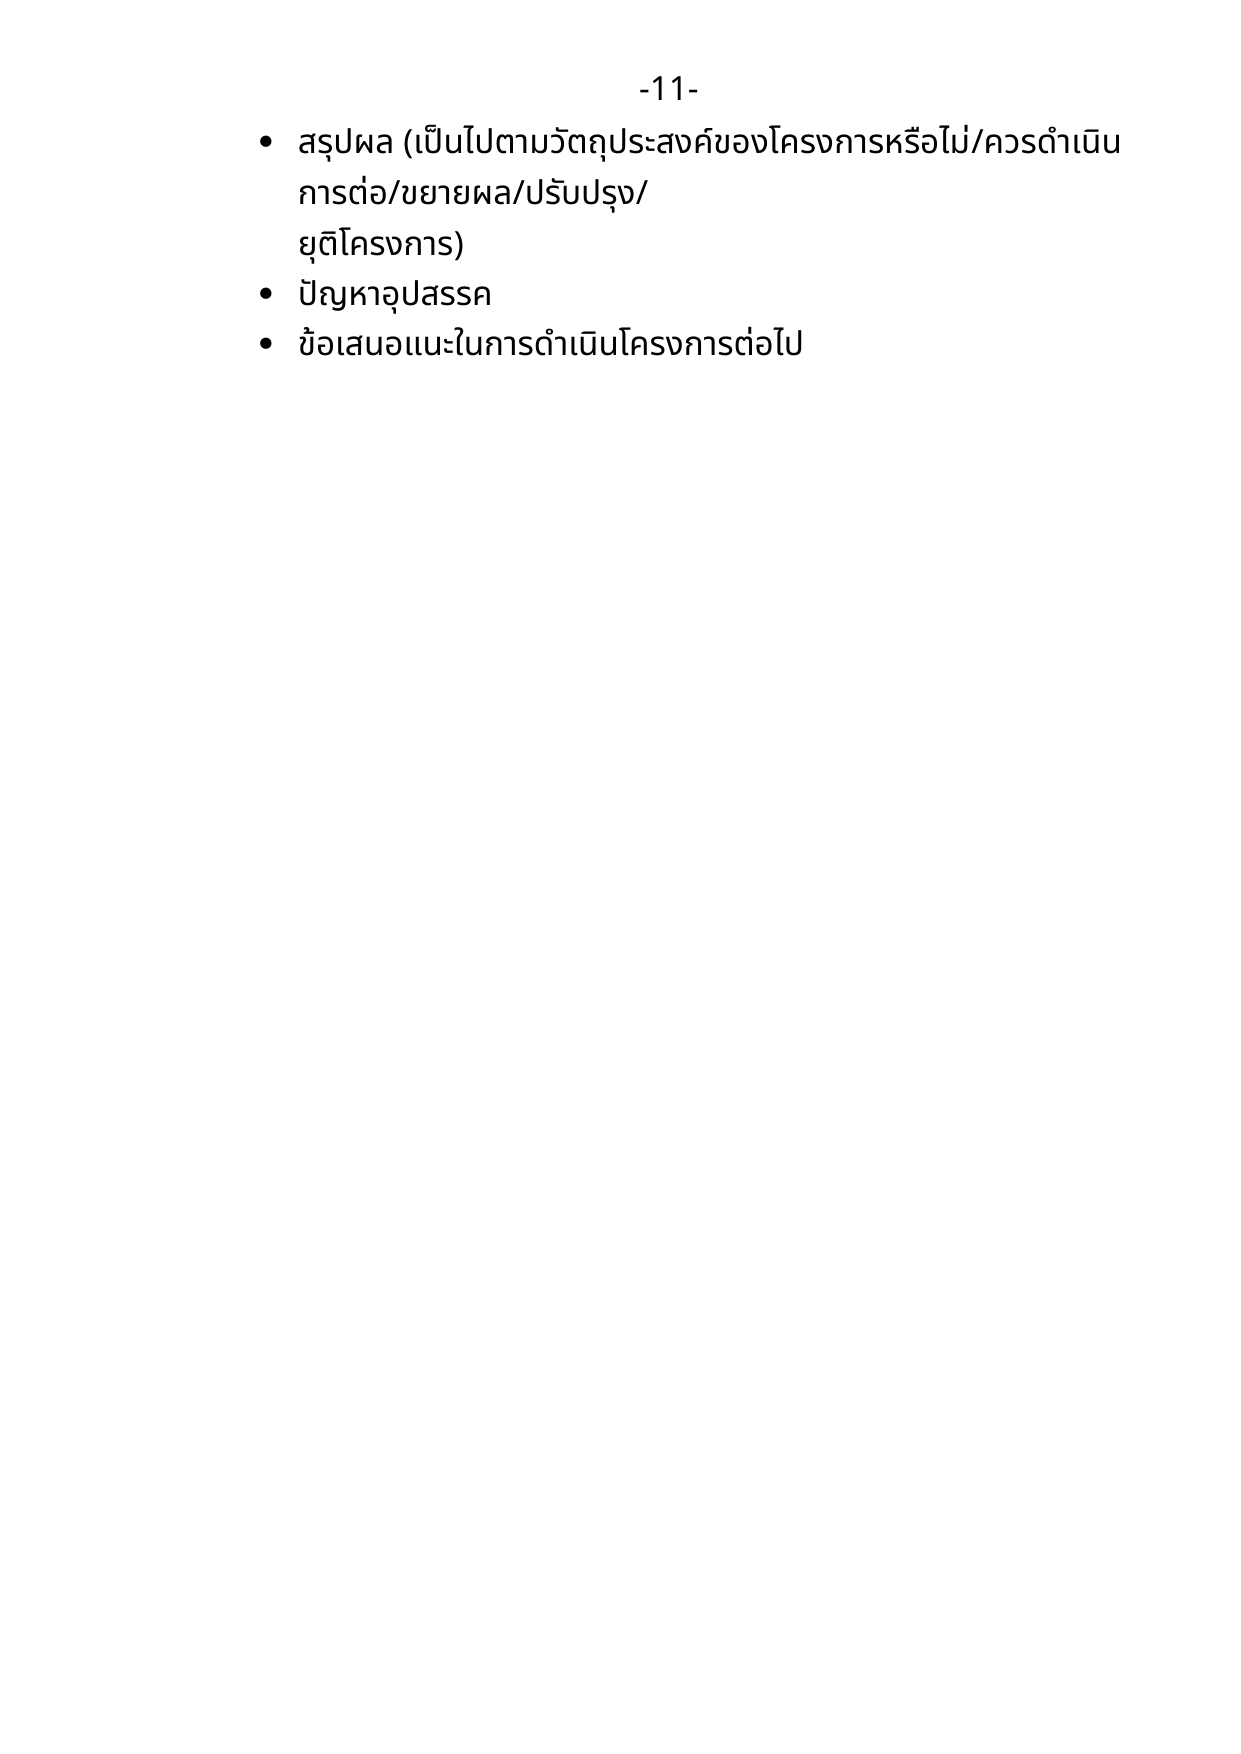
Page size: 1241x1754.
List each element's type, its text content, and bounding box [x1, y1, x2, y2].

list ปัญหาอุปสรรค [260, 270, 1122, 320]
list สรุปผล (เป็นไปตามวัตถุประสงค์ของโครงการหรือไม่/ควรดำเนินการต่อ/ขยายผล/ปรับปรุง/ [260, 118, 1122, 219]
text ยุติโครงการ) [298, 219, 1122, 270]
list ข้อเสนอแนะในการดำเนินโครงการต่อไป [260, 320, 1122, 371]
